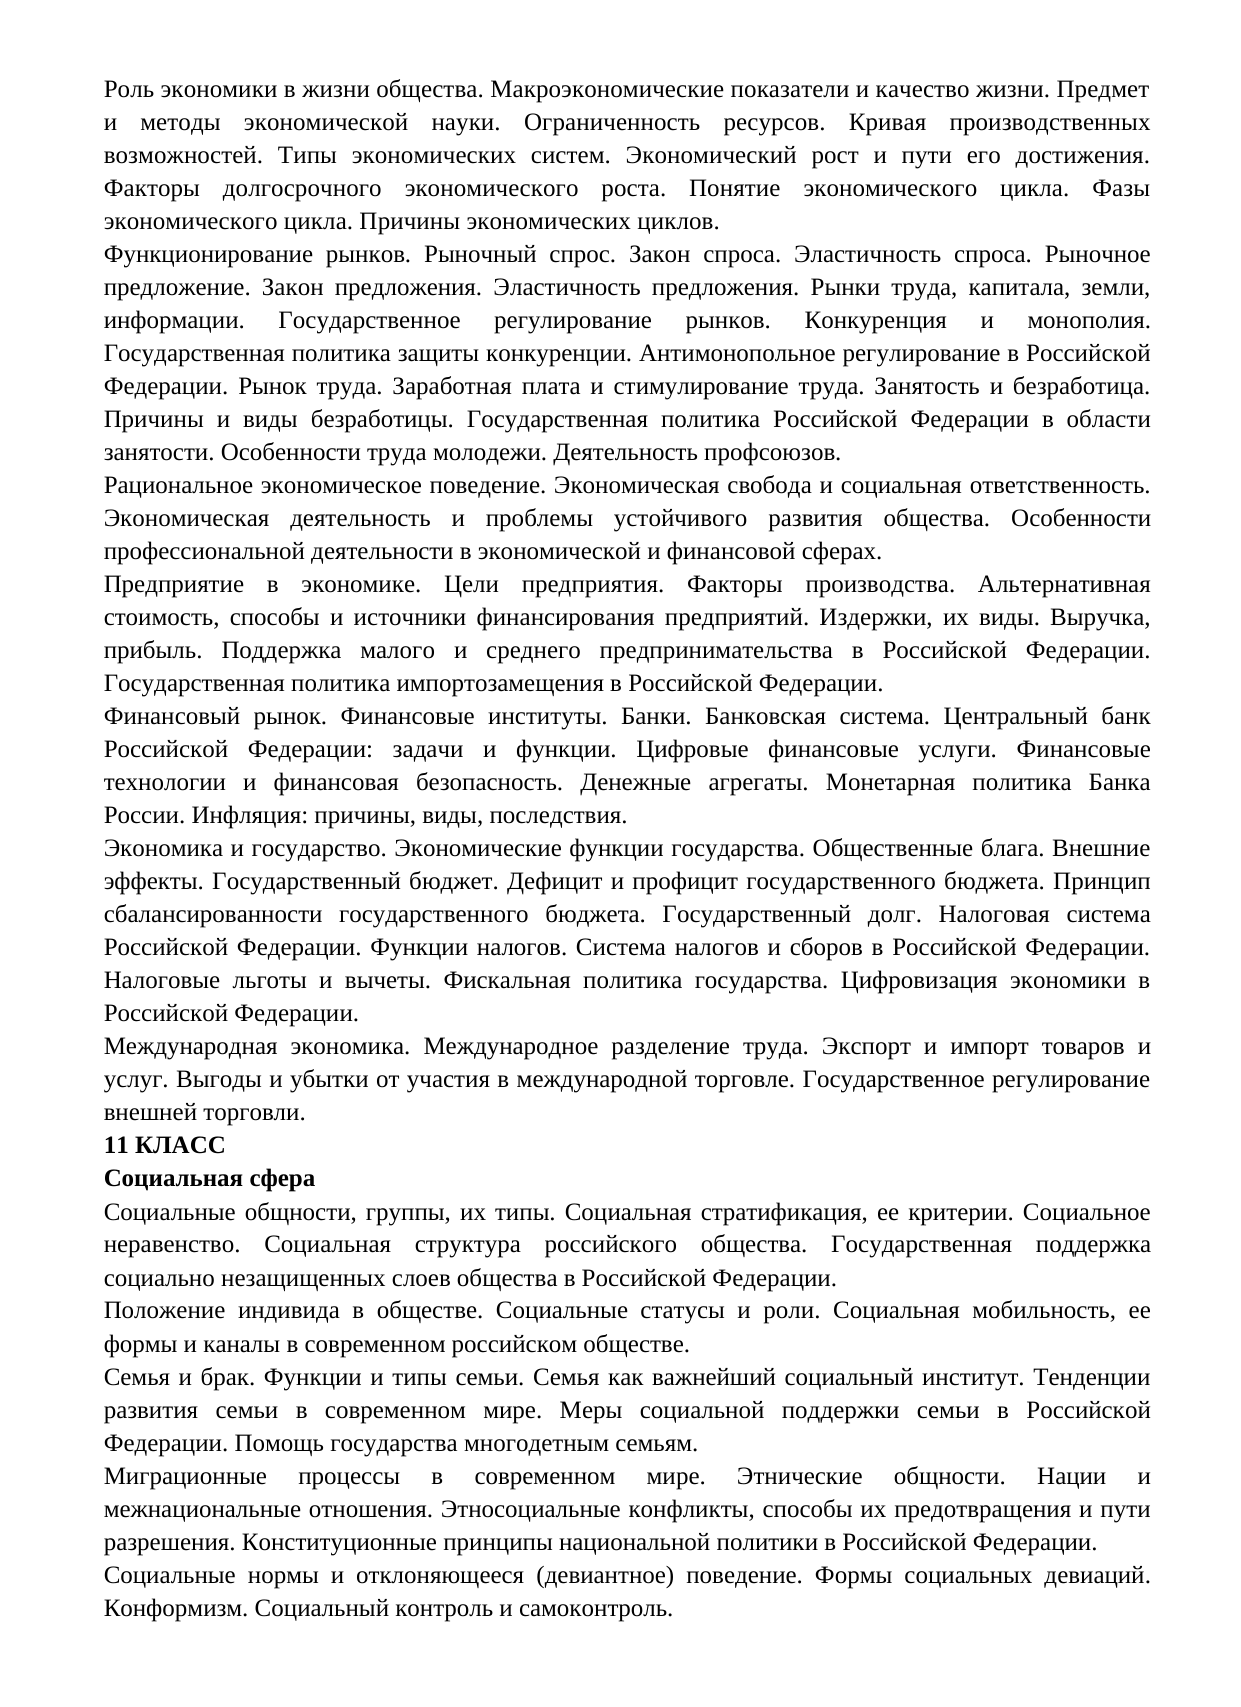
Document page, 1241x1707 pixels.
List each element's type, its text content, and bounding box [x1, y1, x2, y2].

text Социальная сфера [103, 1163, 1152, 1192]
text 11 КЛАСС [103, 1131, 1152, 1159]
text Международная экономика. Международное разделение труда. Экспорт и импорт товаров и услуг. Выгоды и убытки от участия в международной торговле. Государственное регулирование внешней торговли. [103, 1031, 1152, 1126]
text Социальные нормы и отклоняющееся (девиантное) поведение. Формы социальных девиаций. Конформизм. Социальный контроль и самоконтроль. [103, 1560, 1152, 1622]
text Экономика и государство. Экономические функции государства. Общественные блага. Внешние эффекты. Государственный бюджет. Дефицит и профицит государственного бюджета. Принцип сбалансированности государственного бюджета. Государственный долг. Налоговая система Российской Федерации. Функции налогов. Система налогов и сборов в Российской Федерации. Налоговые льготы и вычеты. Фискальная политика государства. Цифровизация экономики в Российской Федерации. [103, 833, 1152, 1027]
text Предприятие в экономике. Цели предприятия. Факторы производства. Альтернативная стоимость, способы и источники финансирования предприятий. Издержки, их виды. Выручка, прибыль. Поддержка малого и среднего предпринимательства в Российской Федерации. Государственная политика импортозамещения в Российской Федерации. [103, 569, 1152, 697]
text Функционирование рынков. Рыночный спрос. Закон спроса. Эластичность спроса. Рыночное предложение. Закон предложения. Эластичность предложения. Рынки труда, капитала, земли, информации. Государственное регулирование рынков. Конкуренция и монополия. Государственная политика защиты конкуренции. Антимонопольное регулирование в Российской Федерации. Рынок труда. Заработная плата и стимулирование труда. Занятость и безработица. Причины и виды безработицы. Государственная политика Российской Федерации в области занятости. Особенности труда молодежи. Деятельность профсоюзов. [103, 239, 1152, 466]
text Рациональное экономическое поведение. Экономическая свобода и социальная ответственность. Экономическая деятельность и проблемы устойчивого развития общества. Особенности профессиональной деятельности в экономической и финансовой сферах. [103, 470, 1152, 565]
text Миграционные процессы в современном мире. Этнические общности. Нации и межнациональные отношения. Этносоциальные конфликты, способы их предотвращения и пути разрешения. Конституционные принципы национальной политики в Российской Федерации. [103, 1461, 1152, 1556]
text Положение индивида в обществе. Социальные статусы и роли. Социальная мобильность, ее формы и каналы в современном российском обществе. [103, 1296, 1152, 1357]
text Роль экономики в жизни общества. Макроэкономические показатели и качество жизни. Предмет и методы экономической науки. Ограниченность ресурсов. Кривая производственных возможностей. Типы экономических систем. Экономический рост и пути его достижения. Факторы долгосрочного экономического роста. Понятие экономического цикла. Фазы экономического цикла. Причины экономических циклов. [103, 74, 1152, 235]
text Семья и брак. Функции и типы семьи. Семья как важнейший социальный институт. Тенденции развития семьи в современном мире. Меры социальной поддержки семьи в Российской Федерации. Помощь государства многодетным семьям. [103, 1362, 1152, 1456]
text Финансовый рынок. Финансовые институты. Банки. Банковская система. Центральный банк Российской Федерации: задачи и функции. Цифровые финансовые услуги. Финансовые технологии и финансовая безопасность. Денежные агрегаты. Монетарная политика Банка России. Инфляция: причины, виды, последствия. [103, 701, 1152, 829]
text Социальные общности, группы, их типы. Социальная стратификация, ее критерии. Социальное неравенство. Социальная структура российского общества. Государственная поддержка социально незащищенных слоев общества в Российской Федерации. [103, 1197, 1152, 1291]
